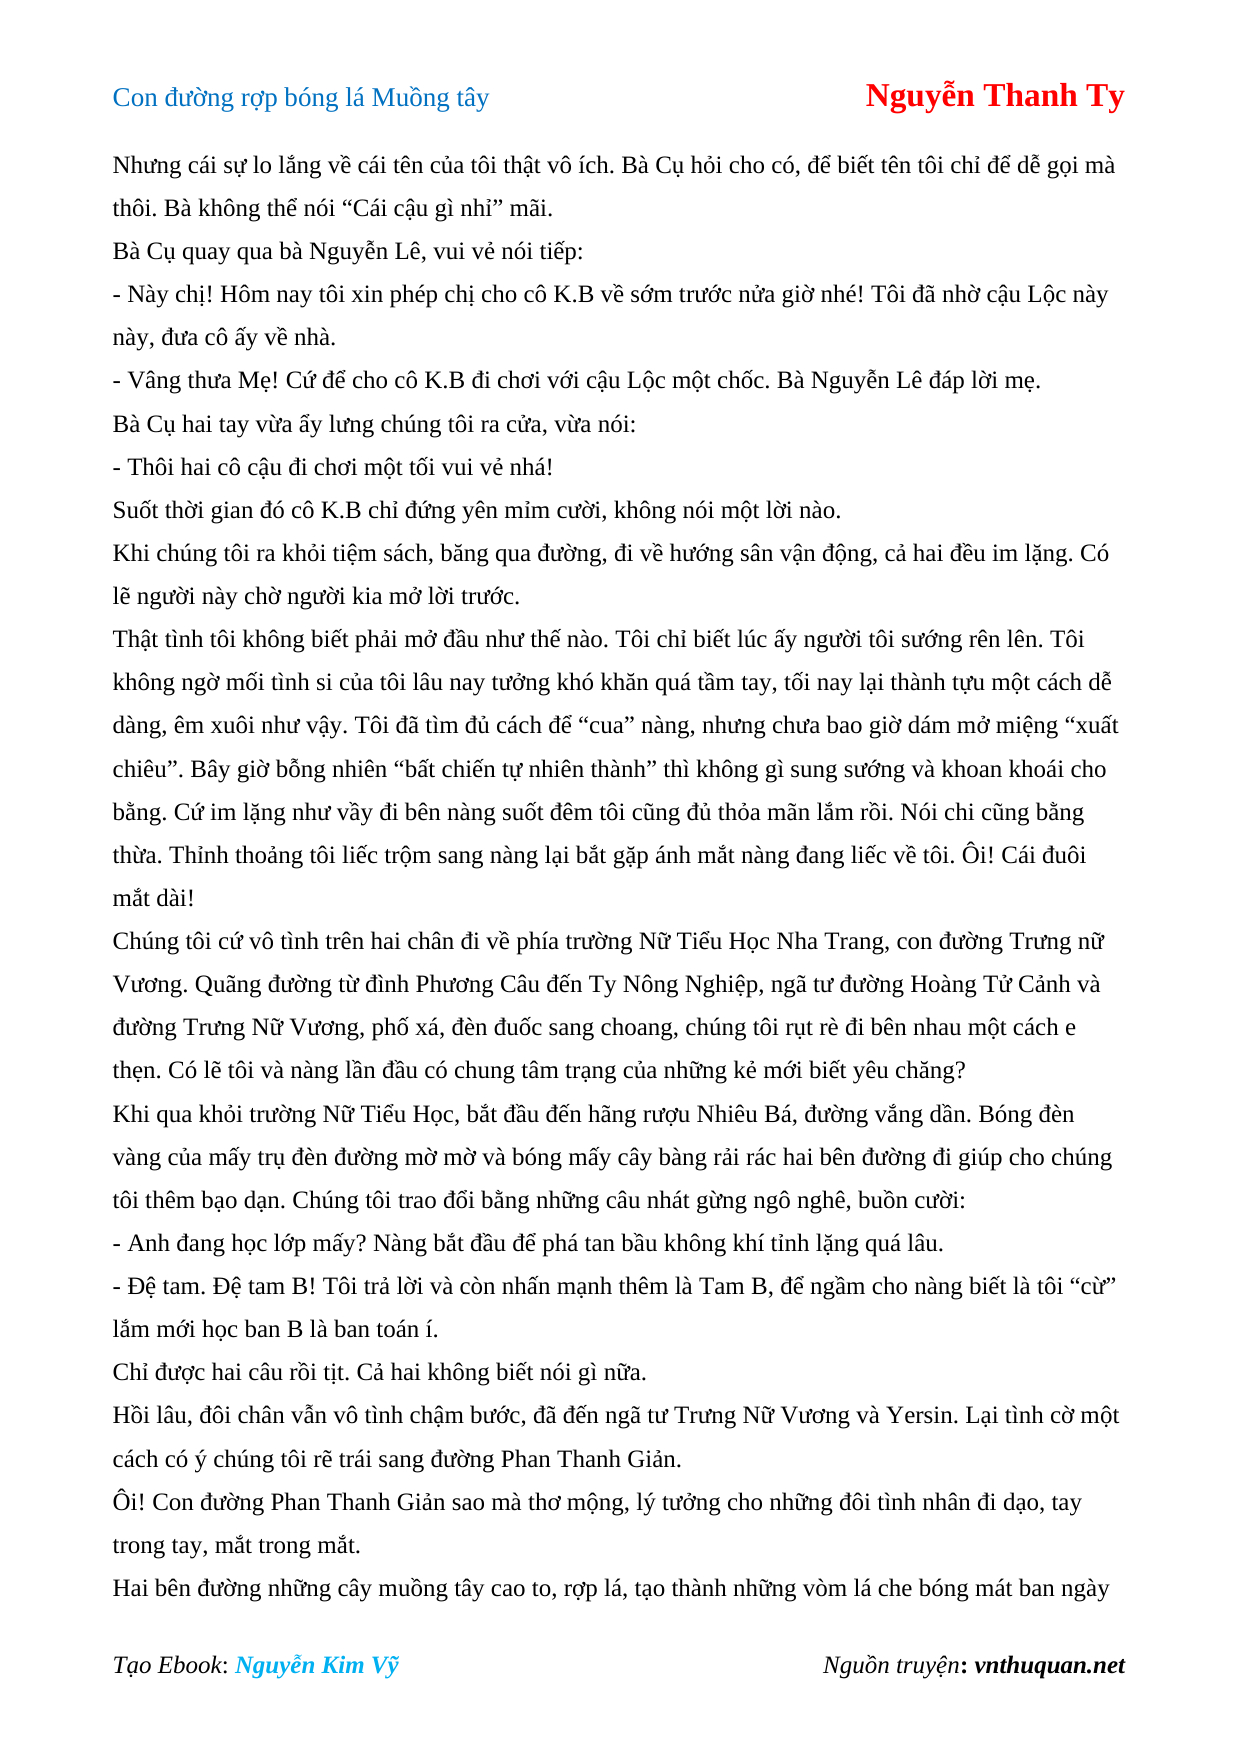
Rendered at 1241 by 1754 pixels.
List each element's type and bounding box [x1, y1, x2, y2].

text [112, 150, 1128, 1602]
